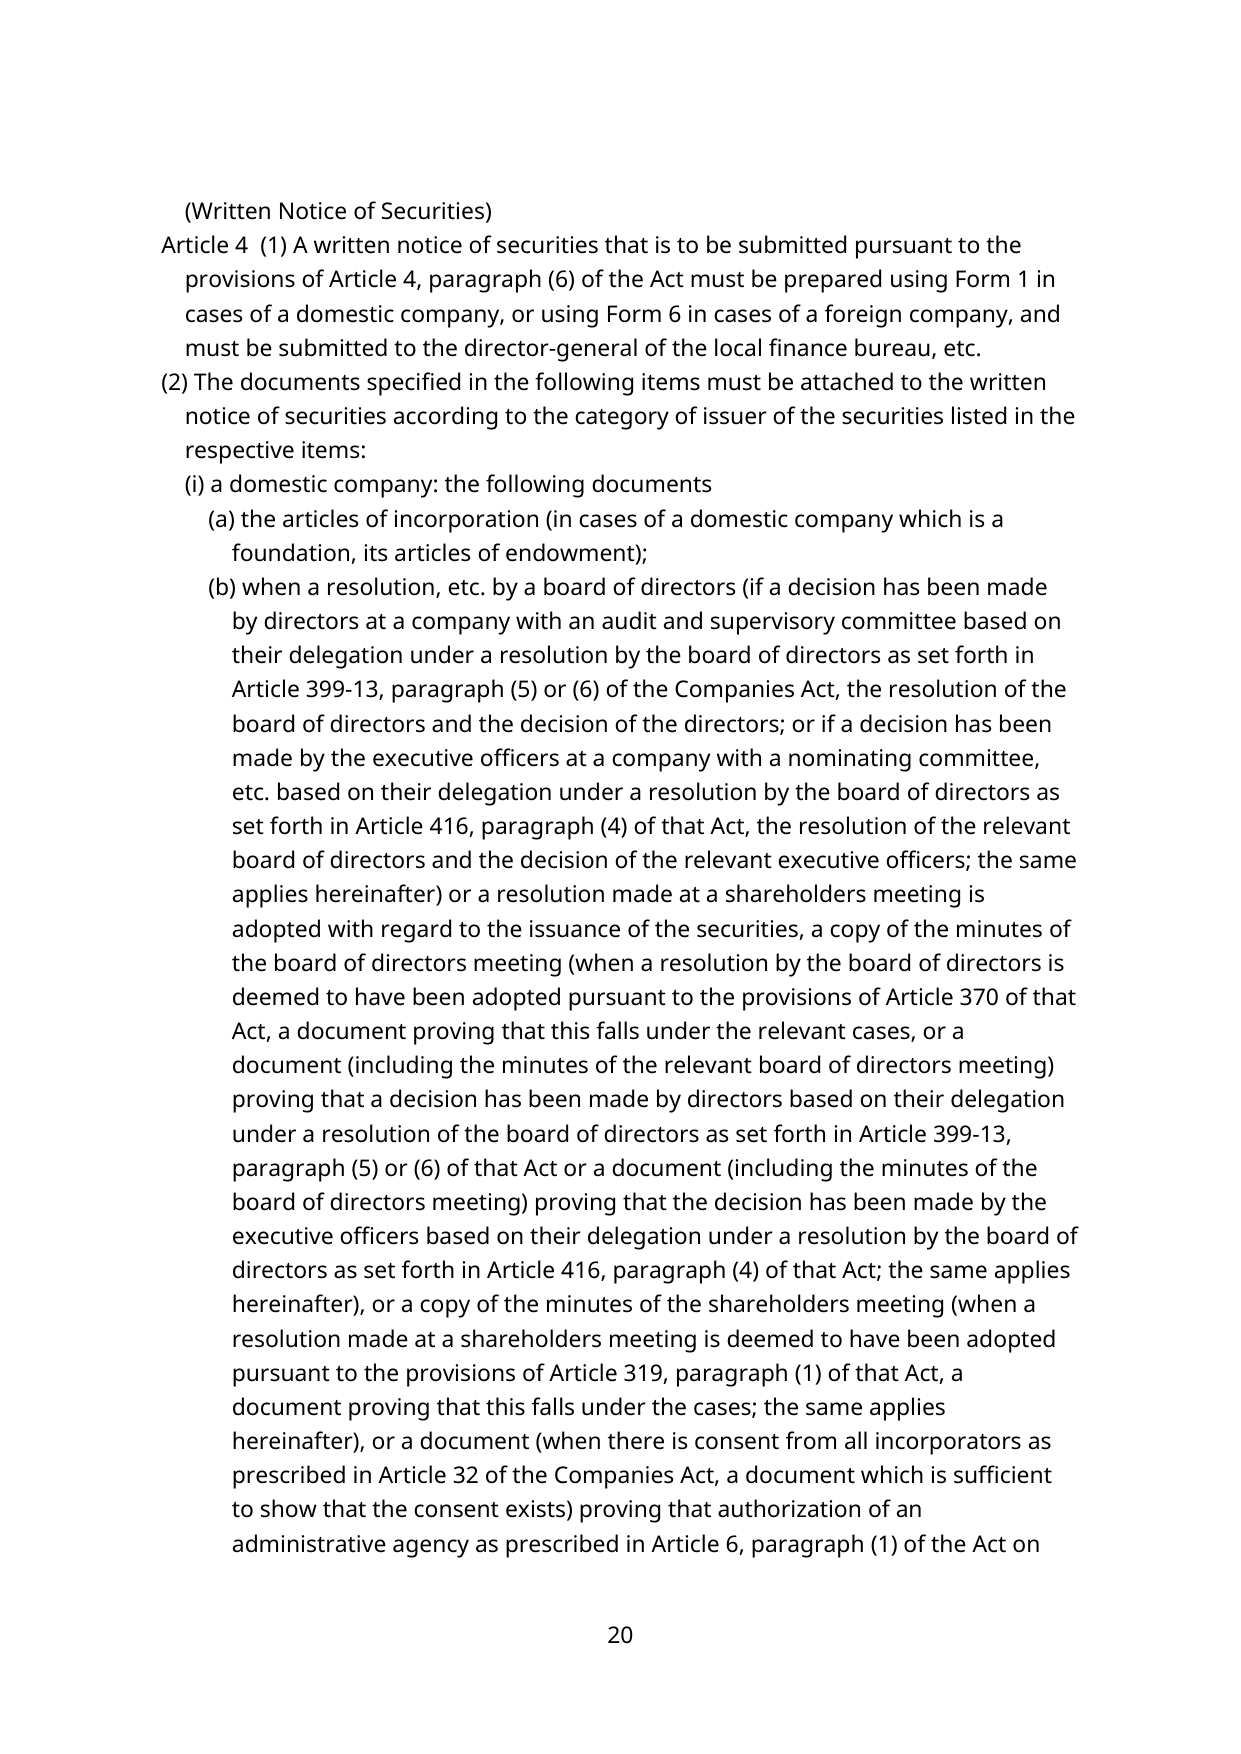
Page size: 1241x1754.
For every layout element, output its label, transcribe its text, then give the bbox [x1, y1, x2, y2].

text (2) The documents specified in the following items must be attached to the written notice of securities according to the category of issuer of the securities listed in the respective items: [161, 364, 1079, 467]
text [207, 569, 1079, 1560]
text (i) a domestic company: the following documents [184, 467, 1079, 501]
text (Written Notice of Securities) [184, 194, 1079, 228]
text Article 4 (1) A written notice of securities that is to be submitted pursuant to the provisions of Article 4, paragraph (6) of the Act must be prepared using Form 1 in cases of a domestic company, or using Form 6 in cases of a foreign company, and must be submitted to the director-general of the local finance bureau, etc. [161, 228, 1079, 364]
text (a) the articles of incorporation (in cases of a domestic company which is a foundation, its articles of endowment); [207, 501, 1079, 569]
